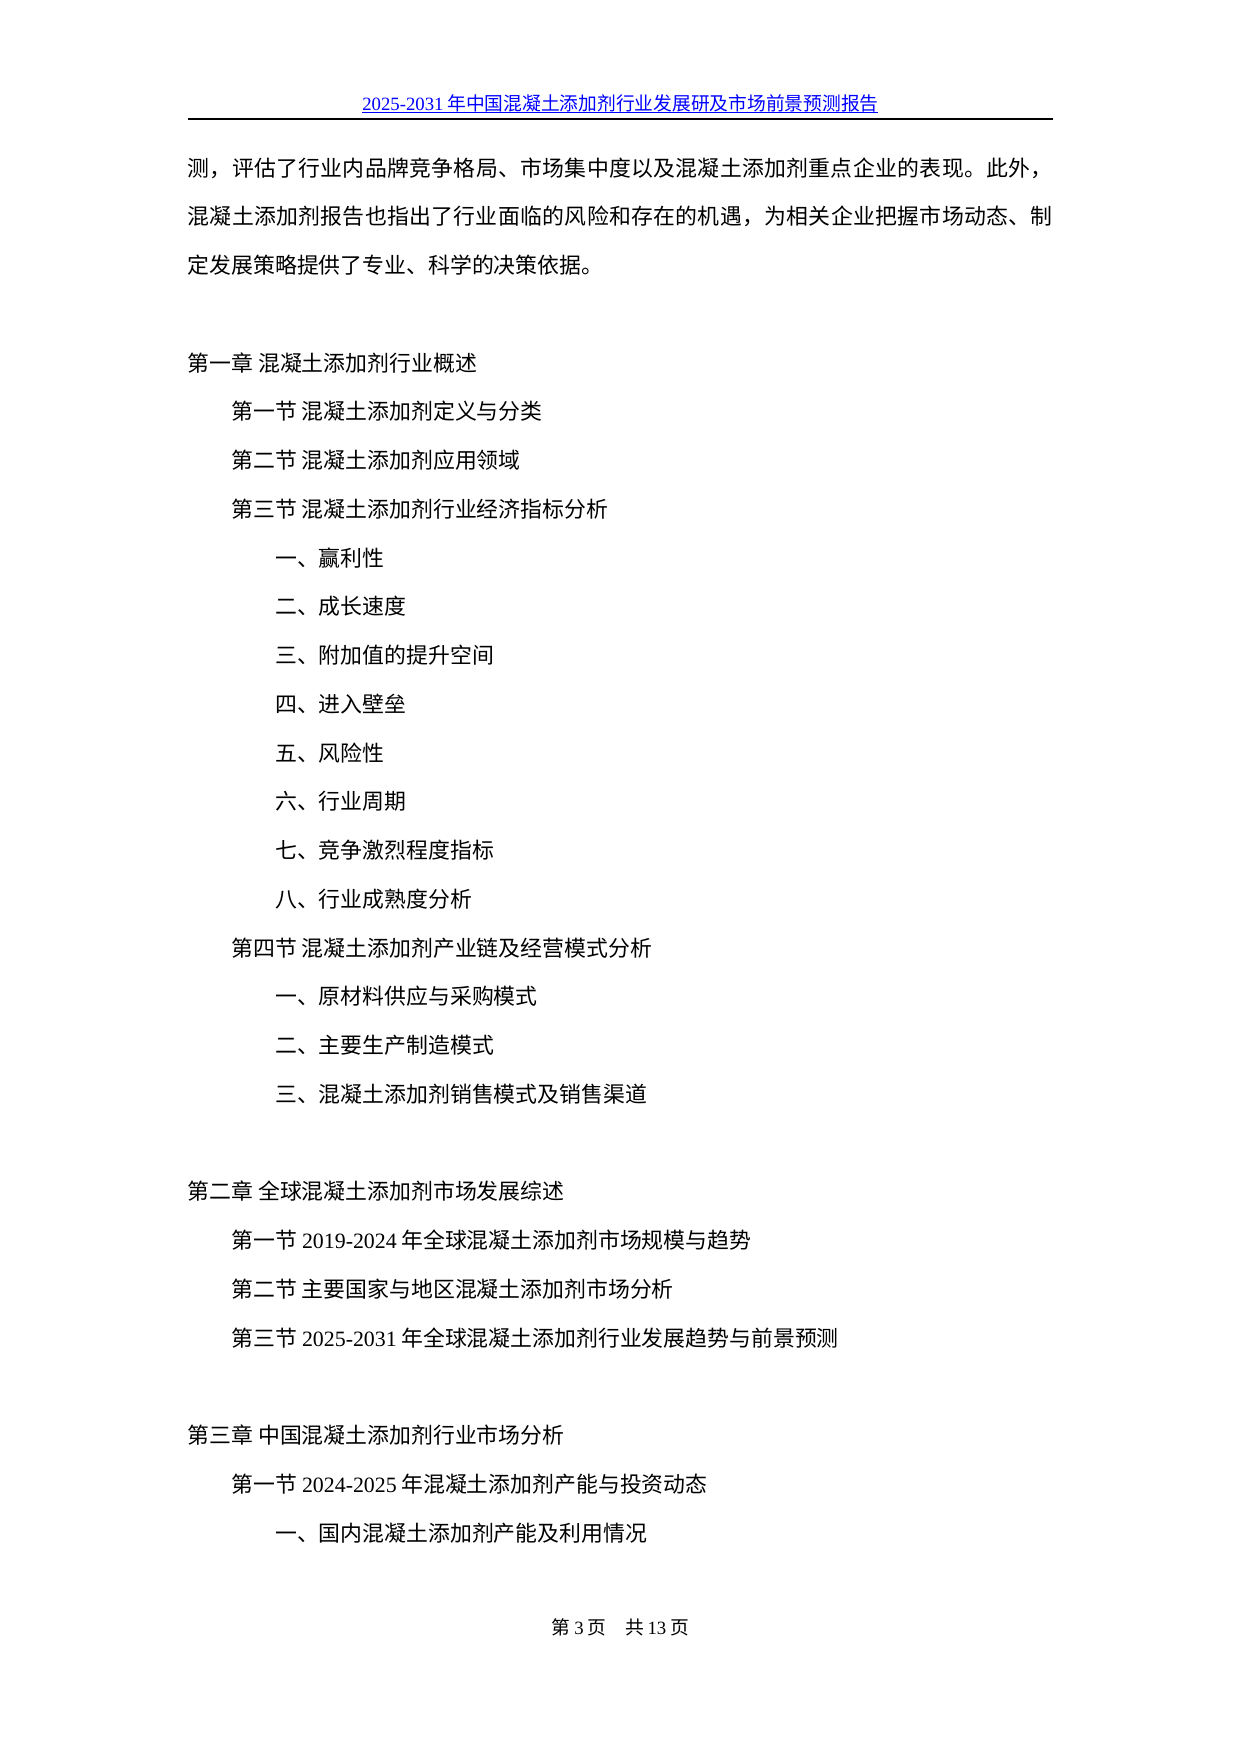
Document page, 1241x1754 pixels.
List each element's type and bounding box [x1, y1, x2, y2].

text [187, 150, 1053, 1548]
